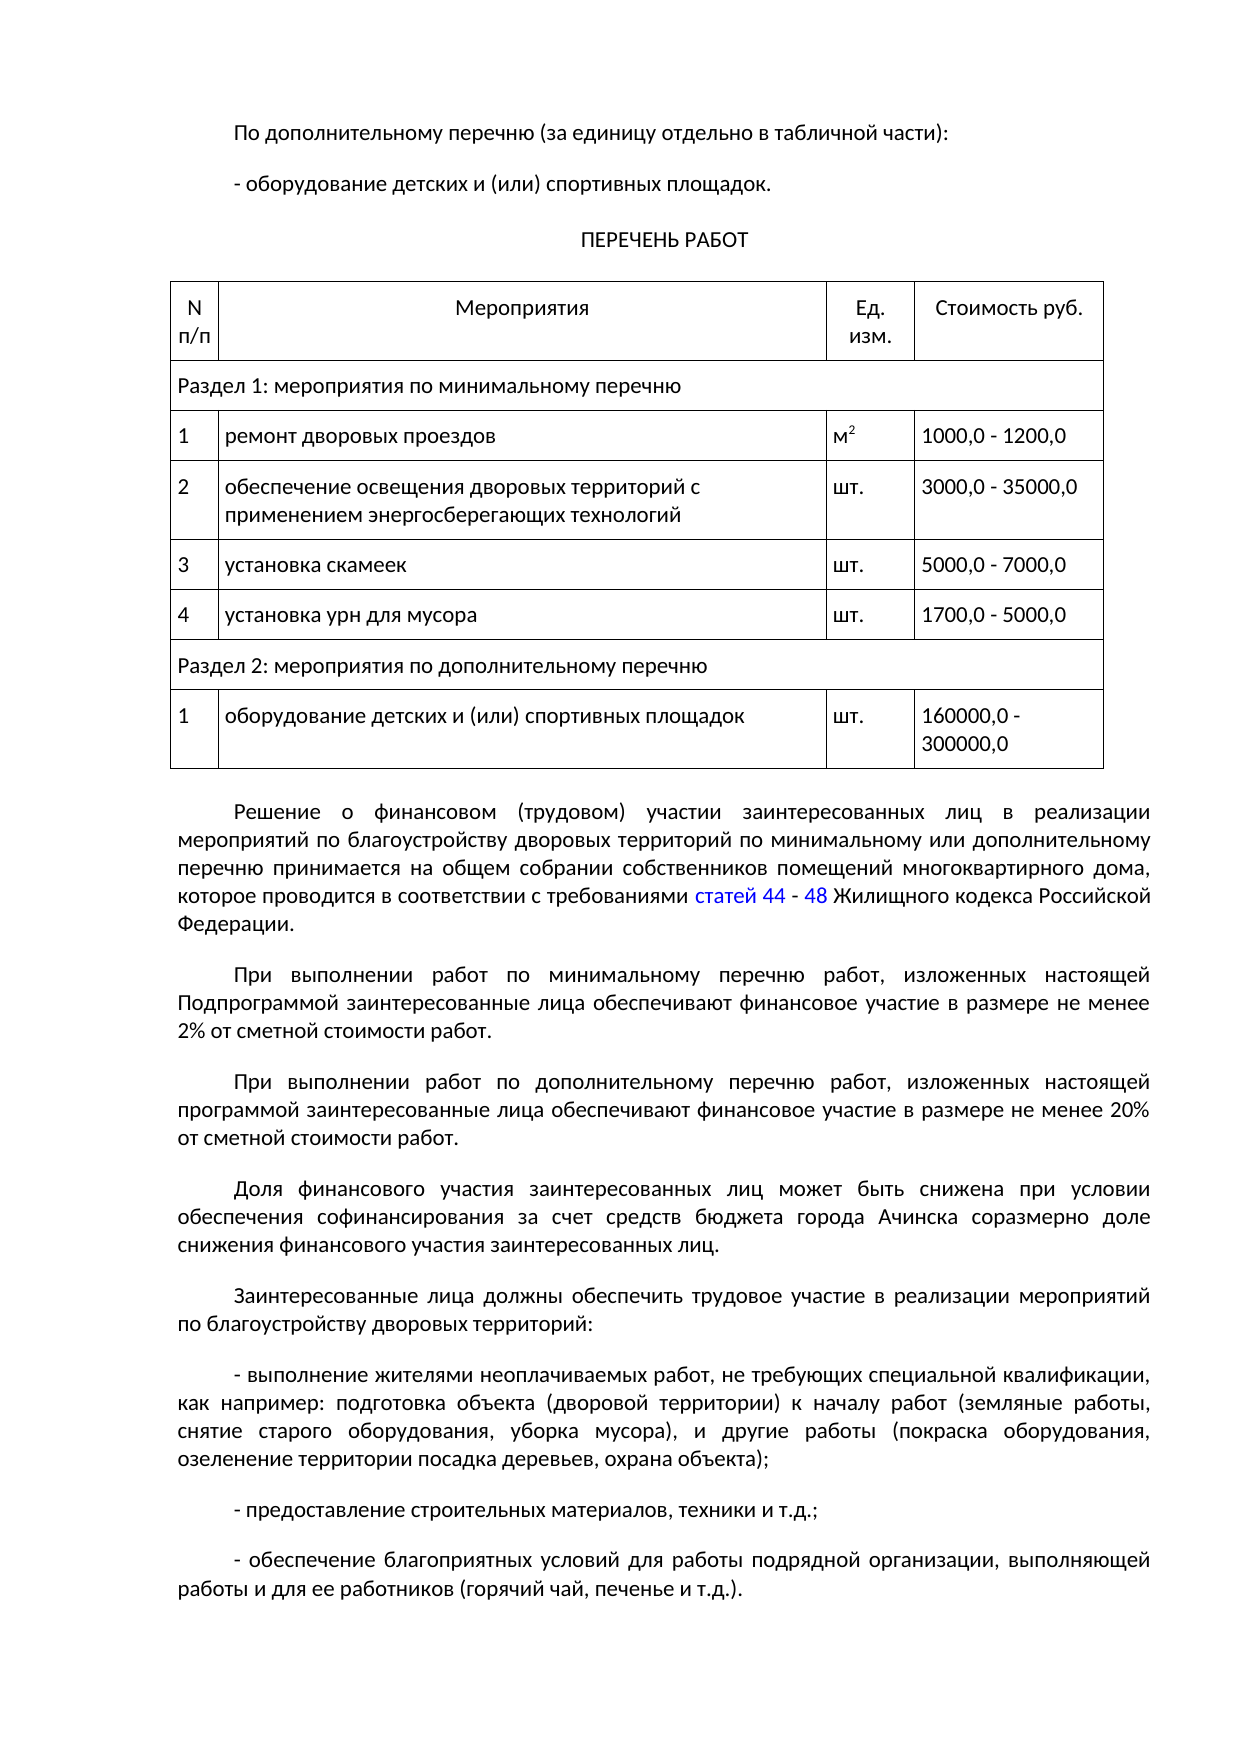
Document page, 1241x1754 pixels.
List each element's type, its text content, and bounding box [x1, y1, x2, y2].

text - предоставление строительных материалов, техники и т.д.; [177, 1495, 1152, 1523]
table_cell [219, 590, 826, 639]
text Решение о финансовом (трудовом) участии заинтересованных лиц в реализации мероприятий по благоустройству дворовых территорий по минимальному или дополнительному перечню принимается на общем собрании собственников помещений многоквартирного дома, которое проводится в соответствии с требованиями статей 44 - 48 Жилищного кодекса Российской Федерации. [177, 797, 1152, 937]
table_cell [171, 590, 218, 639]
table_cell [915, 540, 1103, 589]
text Доля финансового участия заинтересованных лиц может быть снижена при условии обеспечения софинансирования за счет средств бюджета города Ачинска соразмерно доле снижения финансового участия заинтересованных лиц. [177, 1174, 1152, 1258]
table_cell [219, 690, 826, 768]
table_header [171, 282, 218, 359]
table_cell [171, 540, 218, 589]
text ПЕРЕЧЕНЬ РАБОТ [177, 225, 1152, 253]
text По дополнительному перечню (за единицу отдельно в табличной части): [177, 118, 1152, 146]
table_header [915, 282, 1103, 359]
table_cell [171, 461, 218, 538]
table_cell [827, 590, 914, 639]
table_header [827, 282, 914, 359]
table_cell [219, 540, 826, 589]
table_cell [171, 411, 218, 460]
text Заинтересованные лица должны обеспечить трудовое участие в реализации мероприятий по благоустройству дворовых территорий: [177, 1281, 1152, 1337]
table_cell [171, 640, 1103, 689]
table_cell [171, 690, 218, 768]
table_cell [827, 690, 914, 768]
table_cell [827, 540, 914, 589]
text При выполнении работ по дополнительному перечню работ, изложенных настоящей программой заинтересованные лица обеспечивают финансовое участие в размере не менее 20% от сметной стоимости работ. [177, 1067, 1152, 1151]
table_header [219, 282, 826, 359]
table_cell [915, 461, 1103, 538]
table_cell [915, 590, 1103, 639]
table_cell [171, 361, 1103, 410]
text При выполнении работ по минимальному перечню работ, изложенных настоящей Подпрограммой заинтересованные лица обеспечивают финансовое участие в размере не менее 2% от сметной стоимости работ. [177, 960, 1152, 1044]
text - обеспечение благоприятных условий для работы подрядной организации, выполняющей работы и для ее работников (горячий чай, печенье и т.д.). [177, 1546, 1152, 1602]
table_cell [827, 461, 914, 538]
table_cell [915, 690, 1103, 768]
text - оборудование детских и (или) спортивных площадок. [177, 169, 1152, 197]
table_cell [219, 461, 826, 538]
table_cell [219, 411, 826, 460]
text - выполнение жителями неоплачиваемых работ, не требующих специальной квалификации, как например: подготовка объекта (дворовой территории) к началу работ (земляные работы, снятие старого оборудования, уборка мусора), и другие работы (покраска оборудования, озеленение территории посадка деревьев, охрана объекта); [177, 1360, 1152, 1472]
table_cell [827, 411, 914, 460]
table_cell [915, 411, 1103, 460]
